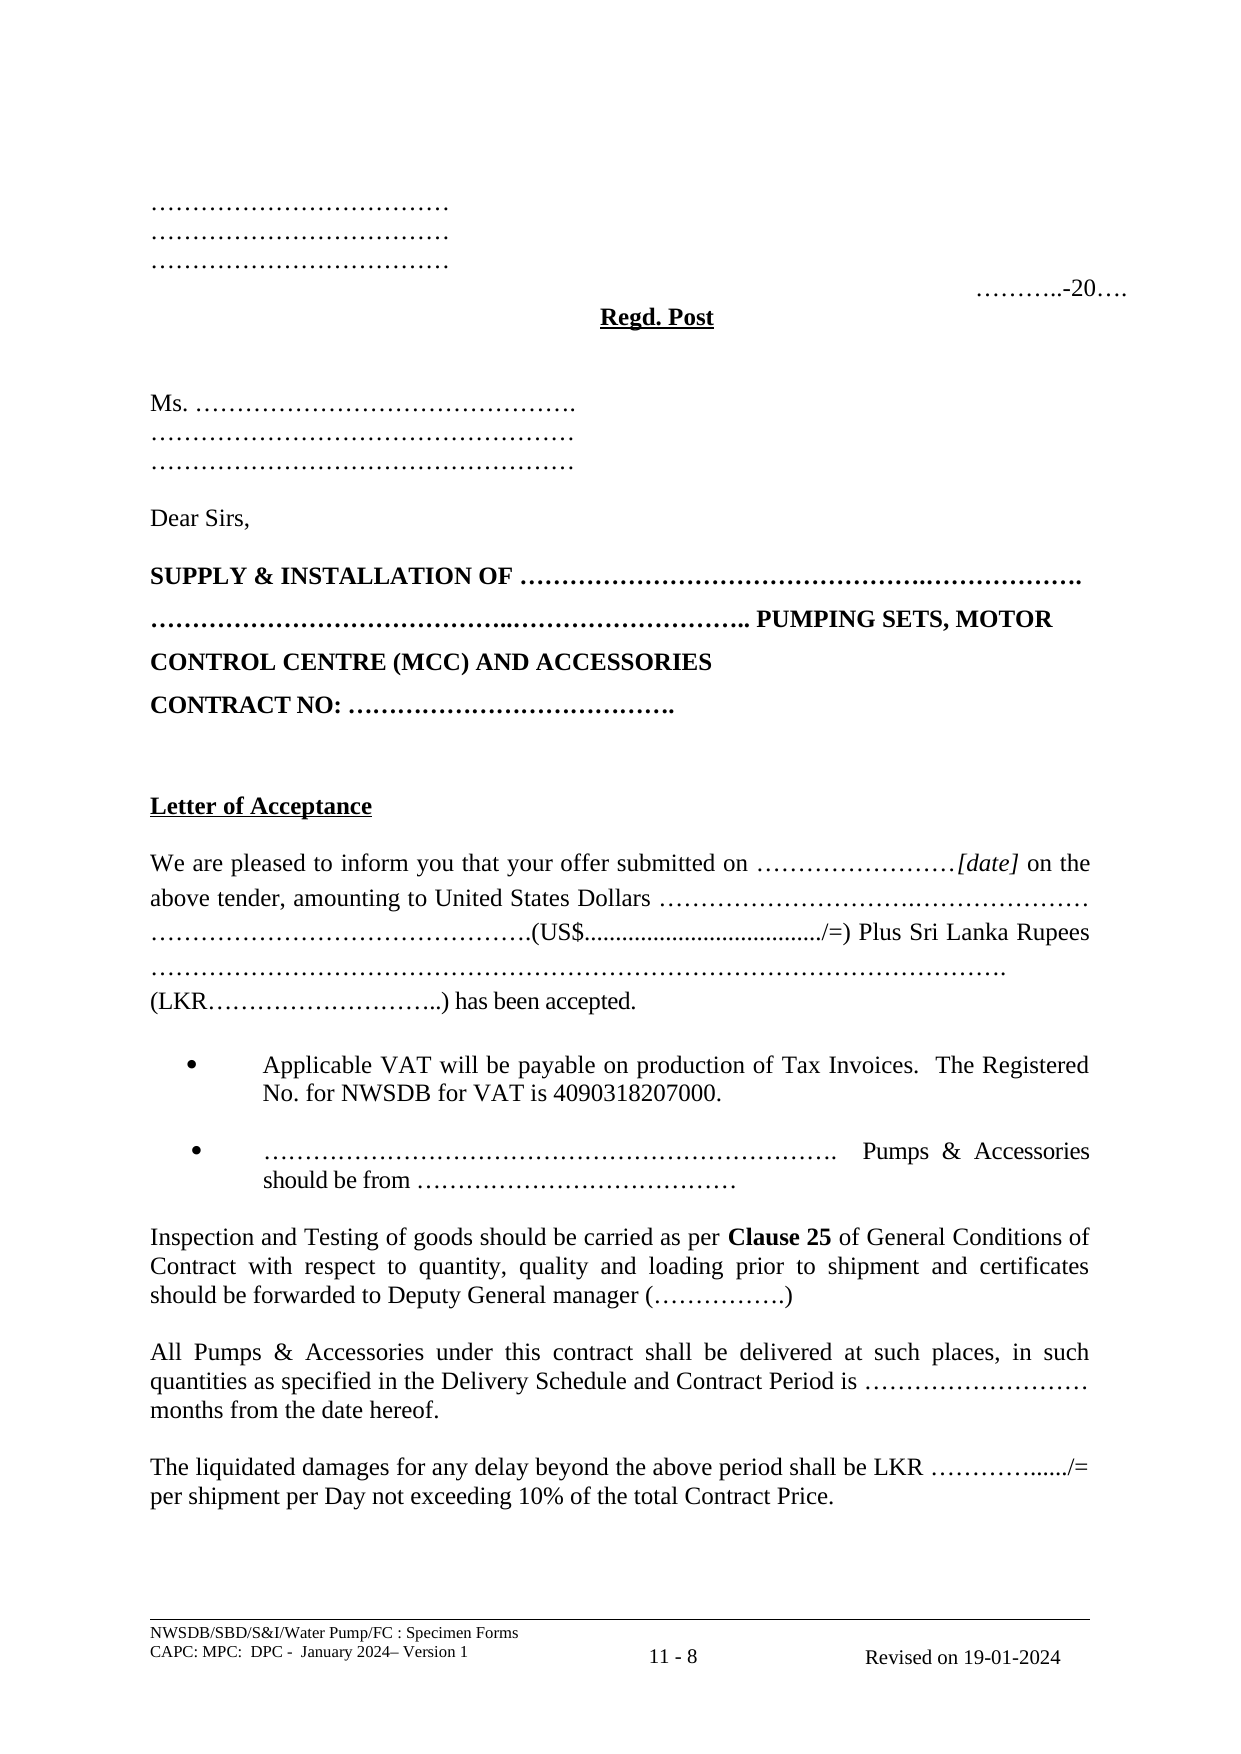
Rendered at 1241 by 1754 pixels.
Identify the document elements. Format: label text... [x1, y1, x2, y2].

text Dear Sirs, [150, 503, 1090, 532]
text ……………………………… [150, 216, 1221, 245]
text ……………………………… [150, 245, 1221, 273]
text …………………………………………… [150, 446, 1090, 475]
text We are pleased to inform you that your offer submitted on ……………………[date] on the above tender, amounting to United States Dollars ………………………….………………… ……………………………………….(US$....................................../=) Plus Sri Lanka Rupees …………………………………………………………………………………………. (LKR………………………..) has been accepted. [150, 848, 1090, 1015]
text Inspection and Testing of goods should be carried as per Clause 25 of General Conditions of Contract with respect to quantity, quality and loading prior to shipment and certificates should be forwarded to Deputy General manager (…………….) [150, 1222, 1090, 1308]
list Applicable VAT will be payable on production of Tax Invoices. The Registered No. for NWSDB for VAT is 4090318207000. [187, 1050, 1090, 1107]
text Regd. Post [525, 302, 1090, 331]
subtitle ……………………………………………………………. Pumps & Accessories should be from ………………………………… [192, 1136, 1090, 1193]
text Letter of Acceptance [150, 791, 1090, 820]
text ………..-20…. [150, 273, 1221, 302]
subtitle CONTRACT NO: …………………………………. [150, 690, 1090, 719]
text All Pumps & Accessories under this contract shall be delivered at such places, in such quantities as specified in the Delivery Schedule and Contract Period is ……………………… months from the date hereof. [150, 1337, 1090, 1423]
title ……………………………………..……………………….. PUMPING SETS, MOTOR CONTROL CENTRE (MCC) AND ACCESSORIES [150, 604, 1090, 676]
text …………………………………………… [150, 417, 1090, 446]
text ……………………………… [150, 187, 1221, 216]
text Ms. ………………………………………. [150, 388, 1090, 417]
text The liquidated damages for any delay beyond the above period shall be LKR …………....../= per shipment per Day not exceeding 10% of the total Contract Price. [150, 1452, 1090, 1510]
title SUPPLY & INSTALLATION OF ………………………………………….………………. [150, 561, 1090, 590]
